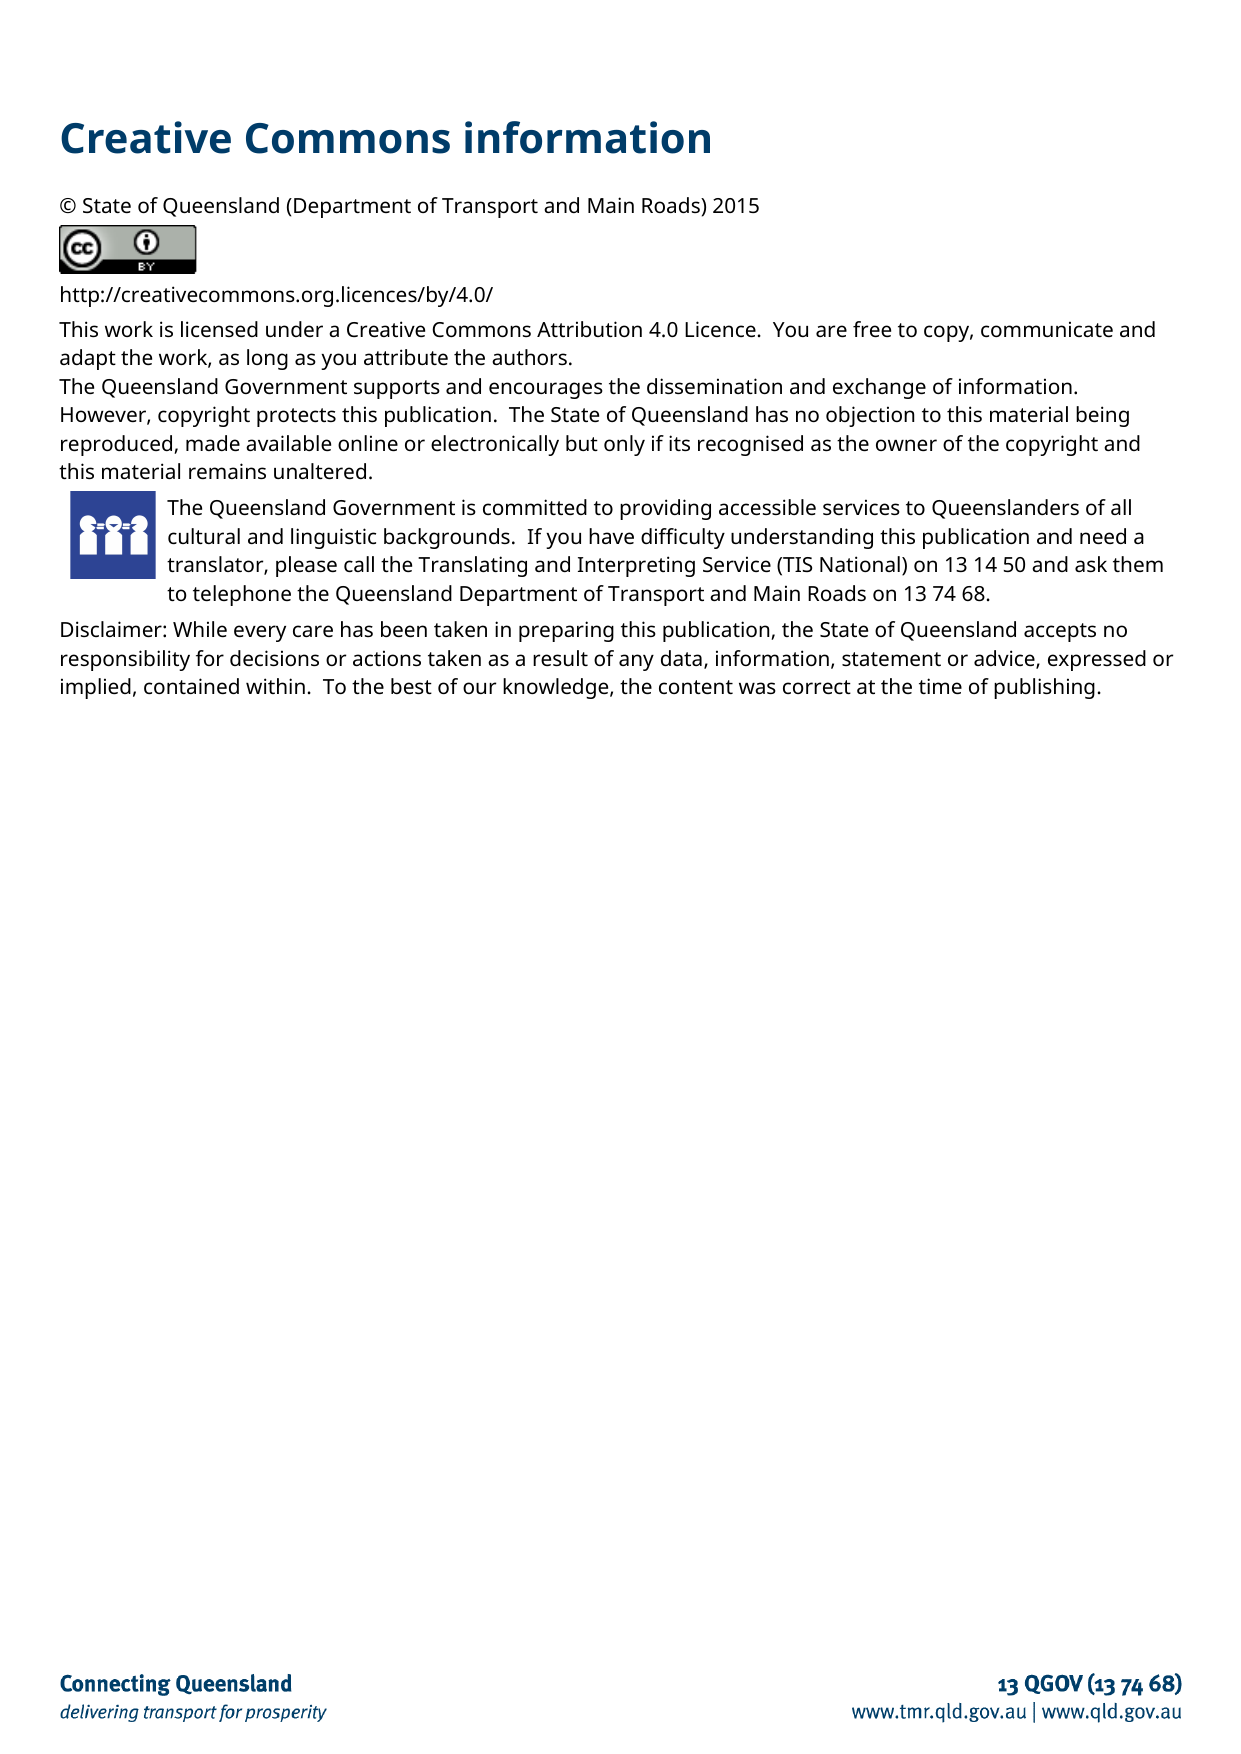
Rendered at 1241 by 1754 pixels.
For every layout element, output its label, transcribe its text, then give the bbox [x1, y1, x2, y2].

table_header [59, 492, 156, 609]
text © State of Queensland (Department of Transport and Main Roads) 2015 [59, 191, 1181, 219]
picture [70, 491, 156, 579]
text Disclaimer: While every care has been taken in preparing this publication, the State of Queensland accepts no responsibility for decisions or actions taken as a result of any data, information, statement or advice, expressed or implied, contained within. To the best of our knowledge, the content was correct at the time of publishing. [59, 615, 1181, 701]
subtitle Creative Commons information [59, 109, 1181, 166]
table_header The Queensland Government is committed to providing accessible services to Queenslanders of all cultural and linguistic backgrounds. If you have difficulty understanding this publication and need a translator, please call the Translating and Interpreting Service (TIS National) on 13 14 50 and ask them to telephone the Queensland Department of Transport and Main Roads on 13 74 68. [156, 492, 1181, 609]
picture [59, 225, 197, 274]
text This work is licensed under a Creative Commons Attribution 4.0 Licence. You are free to copy, communicate and adapt the work, as long as you attribute the authors. The Queensland Government supports and encourages the dissemination and exchange of information. However, copyright protects this publication. The State of Queensland has no objection to this material being reproduced, made available online or electronically but only if its recognised as the owner of the copyright and this material remains unaltered. [59, 315, 1181, 486]
text http://creativecommons.org.licences/by/4.0/ [59, 280, 1181, 309]
picture [0, 1652, 1241, 1754]
